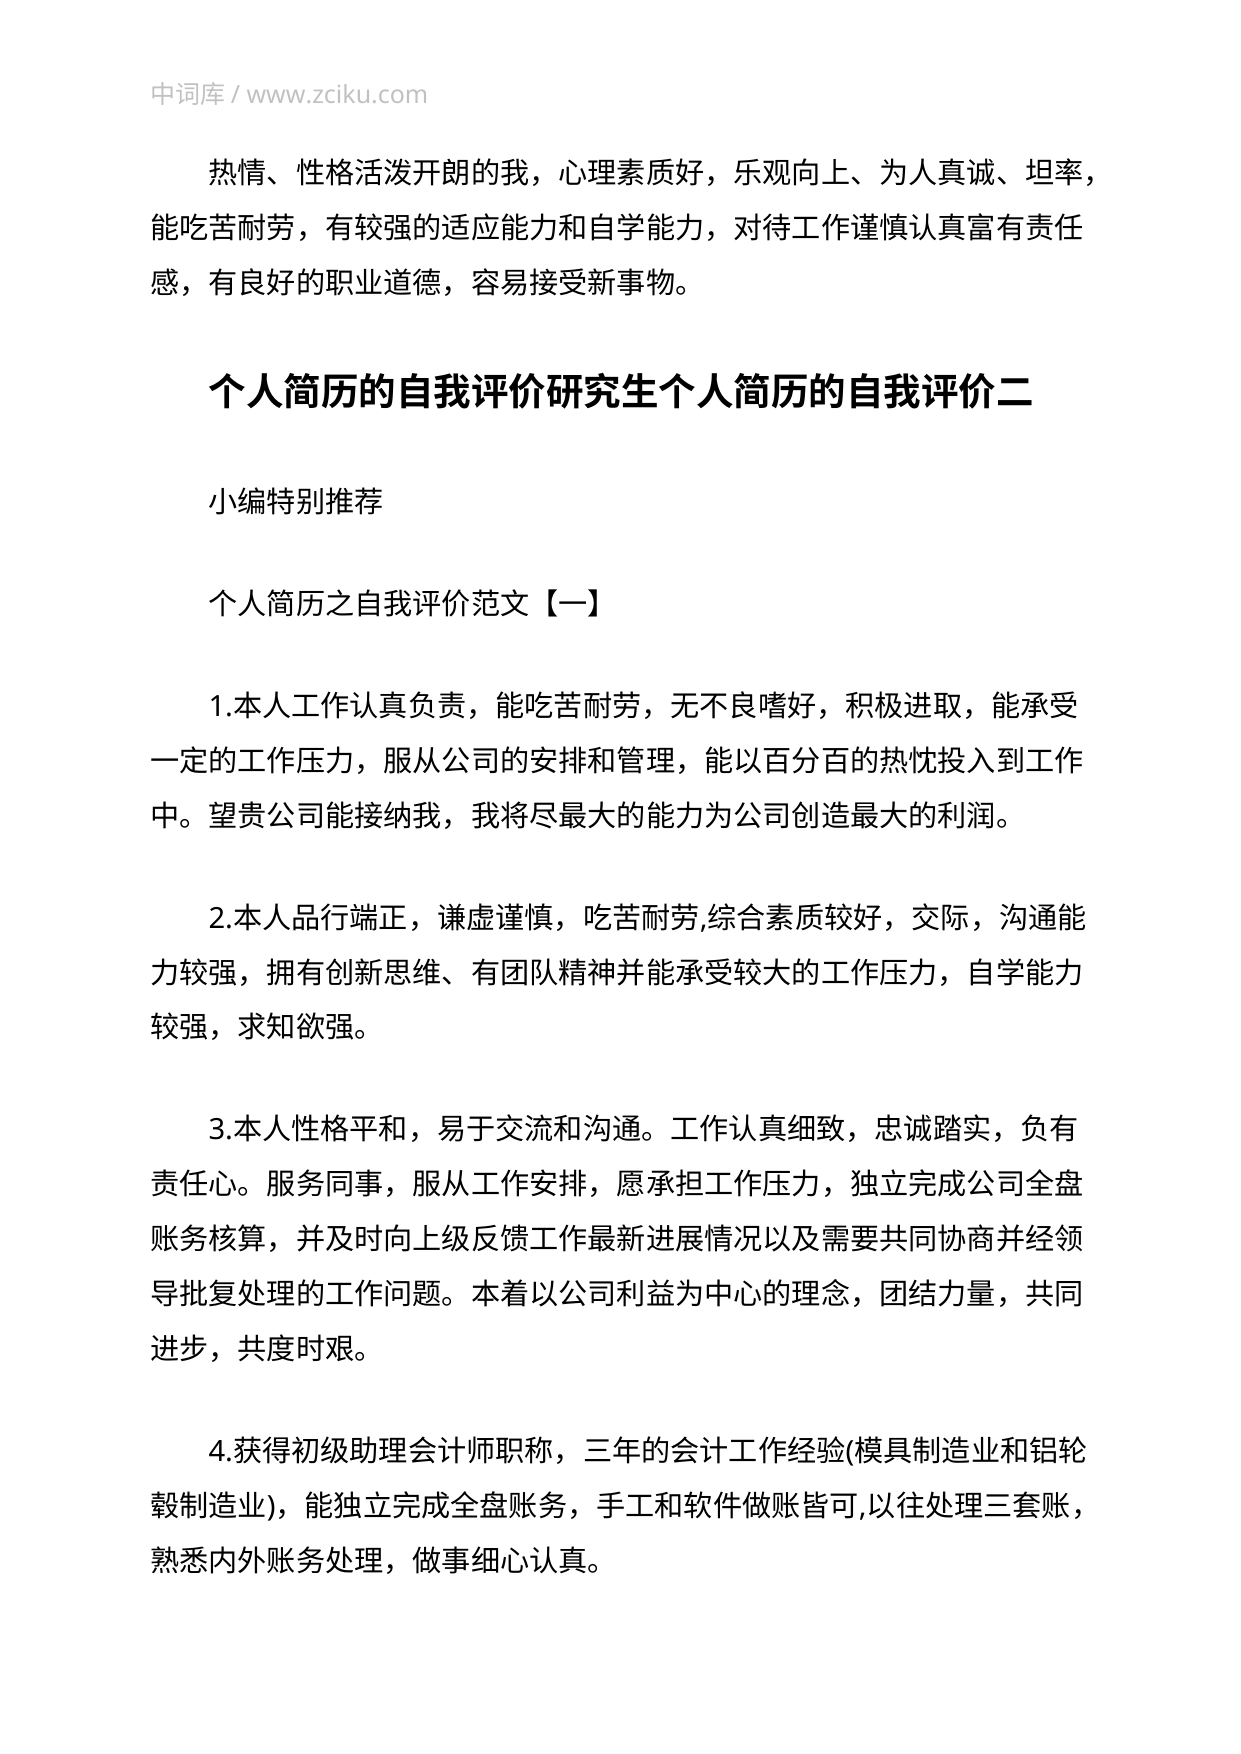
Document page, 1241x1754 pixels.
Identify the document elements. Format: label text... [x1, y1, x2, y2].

text 个人简历之自我评价范文【一】 [150, 581, 1090, 623]
text 小编特别推荐 [150, 479, 1090, 521]
text 3.本人性格平和，易于交流和沟通。工作认真细致，忠诚踏实，负有责任心。服务同事，服从工作安排，愿承担工作压力，独立完成公司全盘账务核算，并及时向上级反馈工作最新进展情况以及需要共同协商并经领导批复处理的工作问题。本着以公司利益为中心的理念，团结力量，共同进步，共度时艰。 [150, 1106, 1090, 1368]
text 2.本人品行端正，谦虚谨慎，吃苦耐劳,综合素质较好，交际，沟通能力较强，拥有创新思维、有团队精神并能承受较大的工作压力，自学能力较强，求知欲强。 [150, 894, 1090, 1046]
text 4.获得初级助理会计师职称，三年的会计工作经验(模具制造业和铝轮毂制造业)，能独立完成全盘账务，手工和软件做账皆可,以往处理三套账，熟悉内外账务处理，做事细心认真。 [150, 1427, 1090, 1579]
text 个人简历的自我评价研究生个人简历的自我评价二 [150, 362, 1090, 416]
text 热情、性格活泼开朗的我，心理素质好，乐观向上、为人真诚、坦率，能吃苦耐劳，有较强的适应能力和自学能力，对待工作谨慎认真富有责任感，有良好的职业道德，容易接受新事物。 [150, 150, 1090, 302]
text 1.本人工作认真负责，能吃苦耐劳，无不良嗜好，积极进取，能承受一定的工作压力，服从公司的安排和管理，能以百分百的热忱投入到工作中。望贵公司能接纳我，我将尽最大的能力为公司创造最大的利润。 [150, 682, 1090, 835]
